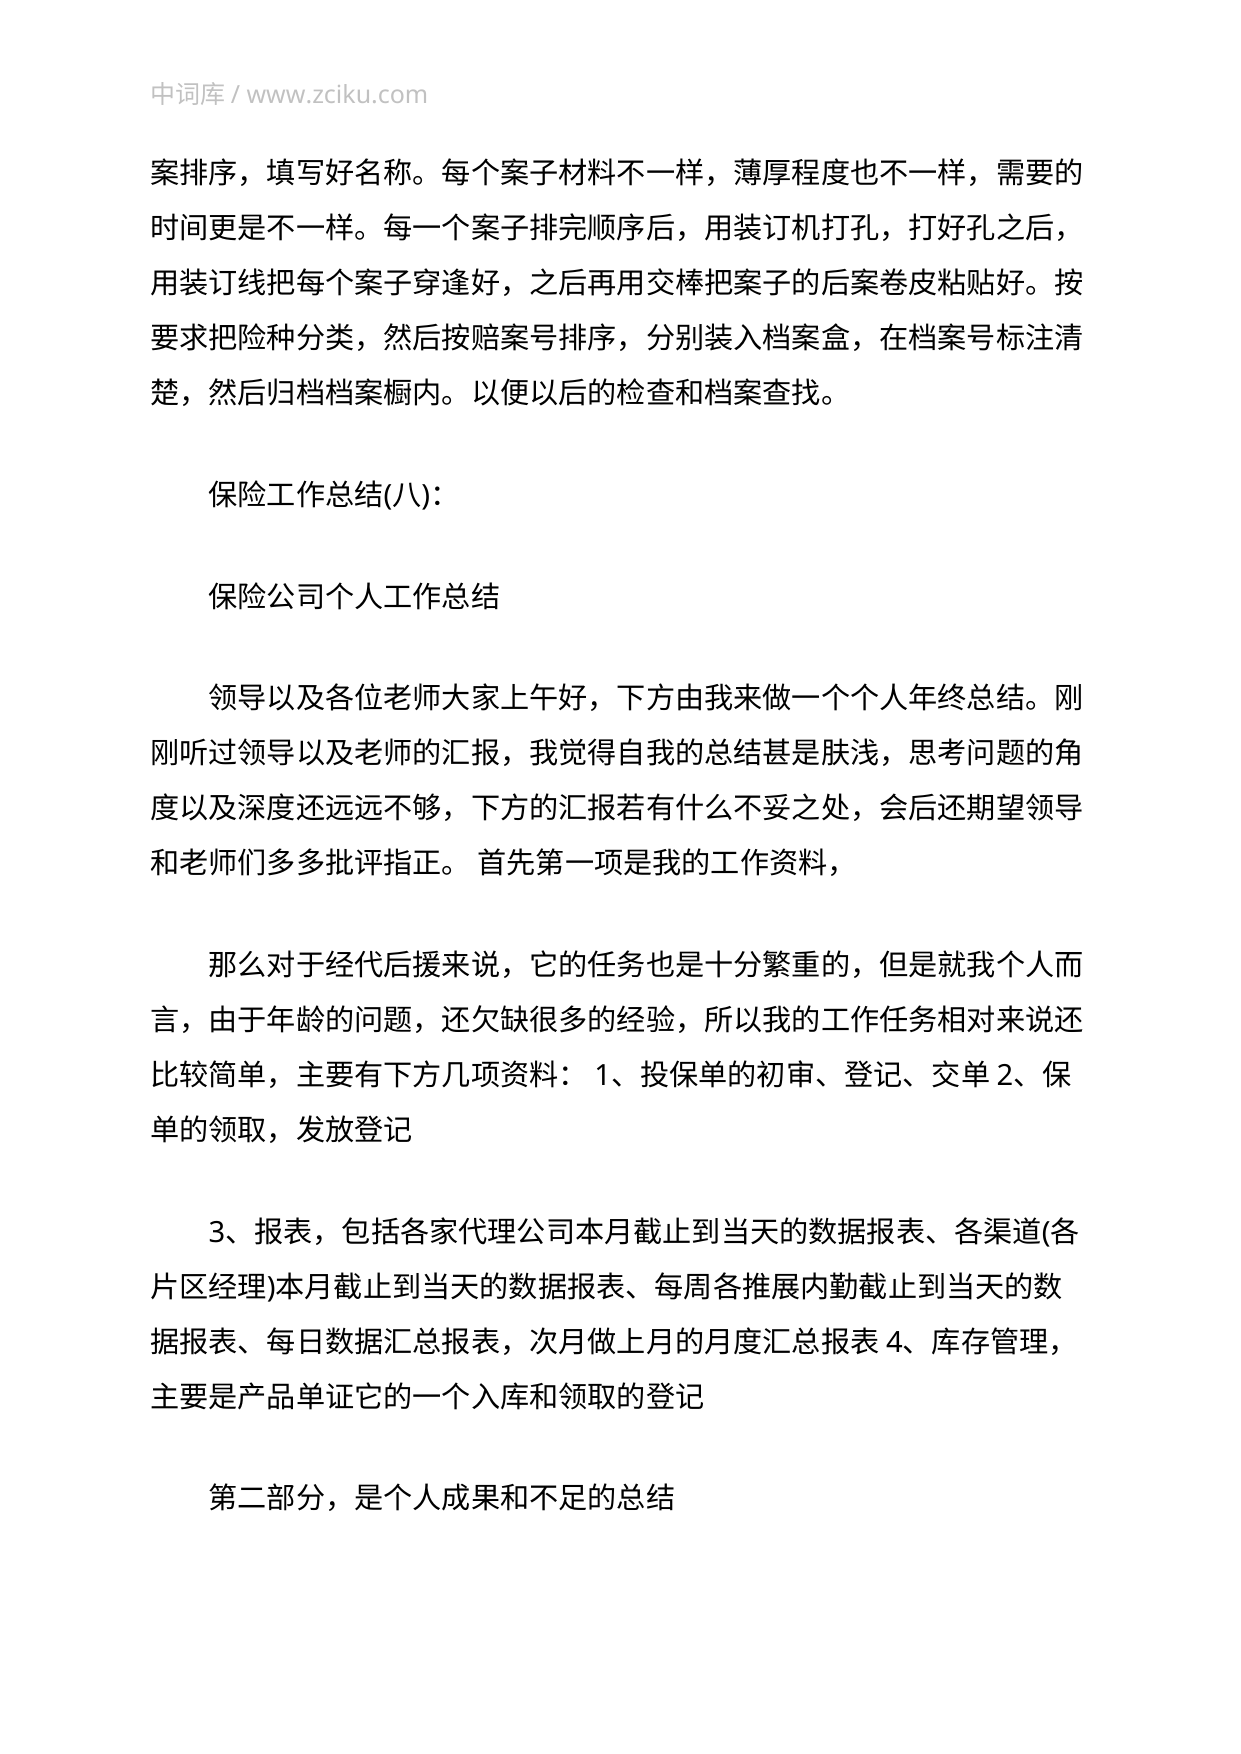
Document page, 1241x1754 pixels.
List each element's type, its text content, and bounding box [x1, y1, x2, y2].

text 保险公司个人工作总结 [150, 573, 1090, 616]
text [150, 150, 1090, 412]
text 3、报表，包括各家代理公司本月截止到当天的数据报表、各渠道(各片区经理)本月截止到当天的数据报表、每周各推展内勤截止到当天的数据报表、每日数据汇总报表，次月做上月的月度汇总报表 4、库存管理，主要是产品单证它的一个入库和领取的登记 [150, 1208, 1090, 1415]
text 保险工作总结(八)： [150, 471, 1090, 514]
text 第二部分，是个人成果和不足的总结 [150, 1475, 1090, 1517]
text 领导以及各位老师大家上午好，下方由我来做一个个人年终总结。刚刚听过领导以及老师的汇报，我觉得自我的总结甚是肤浅，思考问题的角度以及深度还远远不够，下方的汇报若有什么不妥之处，会后还期望领导和老师们多多批评指正。 首先第一项是我的工作资料， [150, 675, 1090, 882]
text 那么对于经代后援来说，它的任务也是十分繁重的，但是就我个人而言，由于年龄的问题，还欠缺很多的经验，所以我的工作任务相对来说还比较简单，主要有下方几项资料： 1、投保单的初审、登记、交单 2、保单的领取，发放登记 [150, 942, 1090, 1149]
